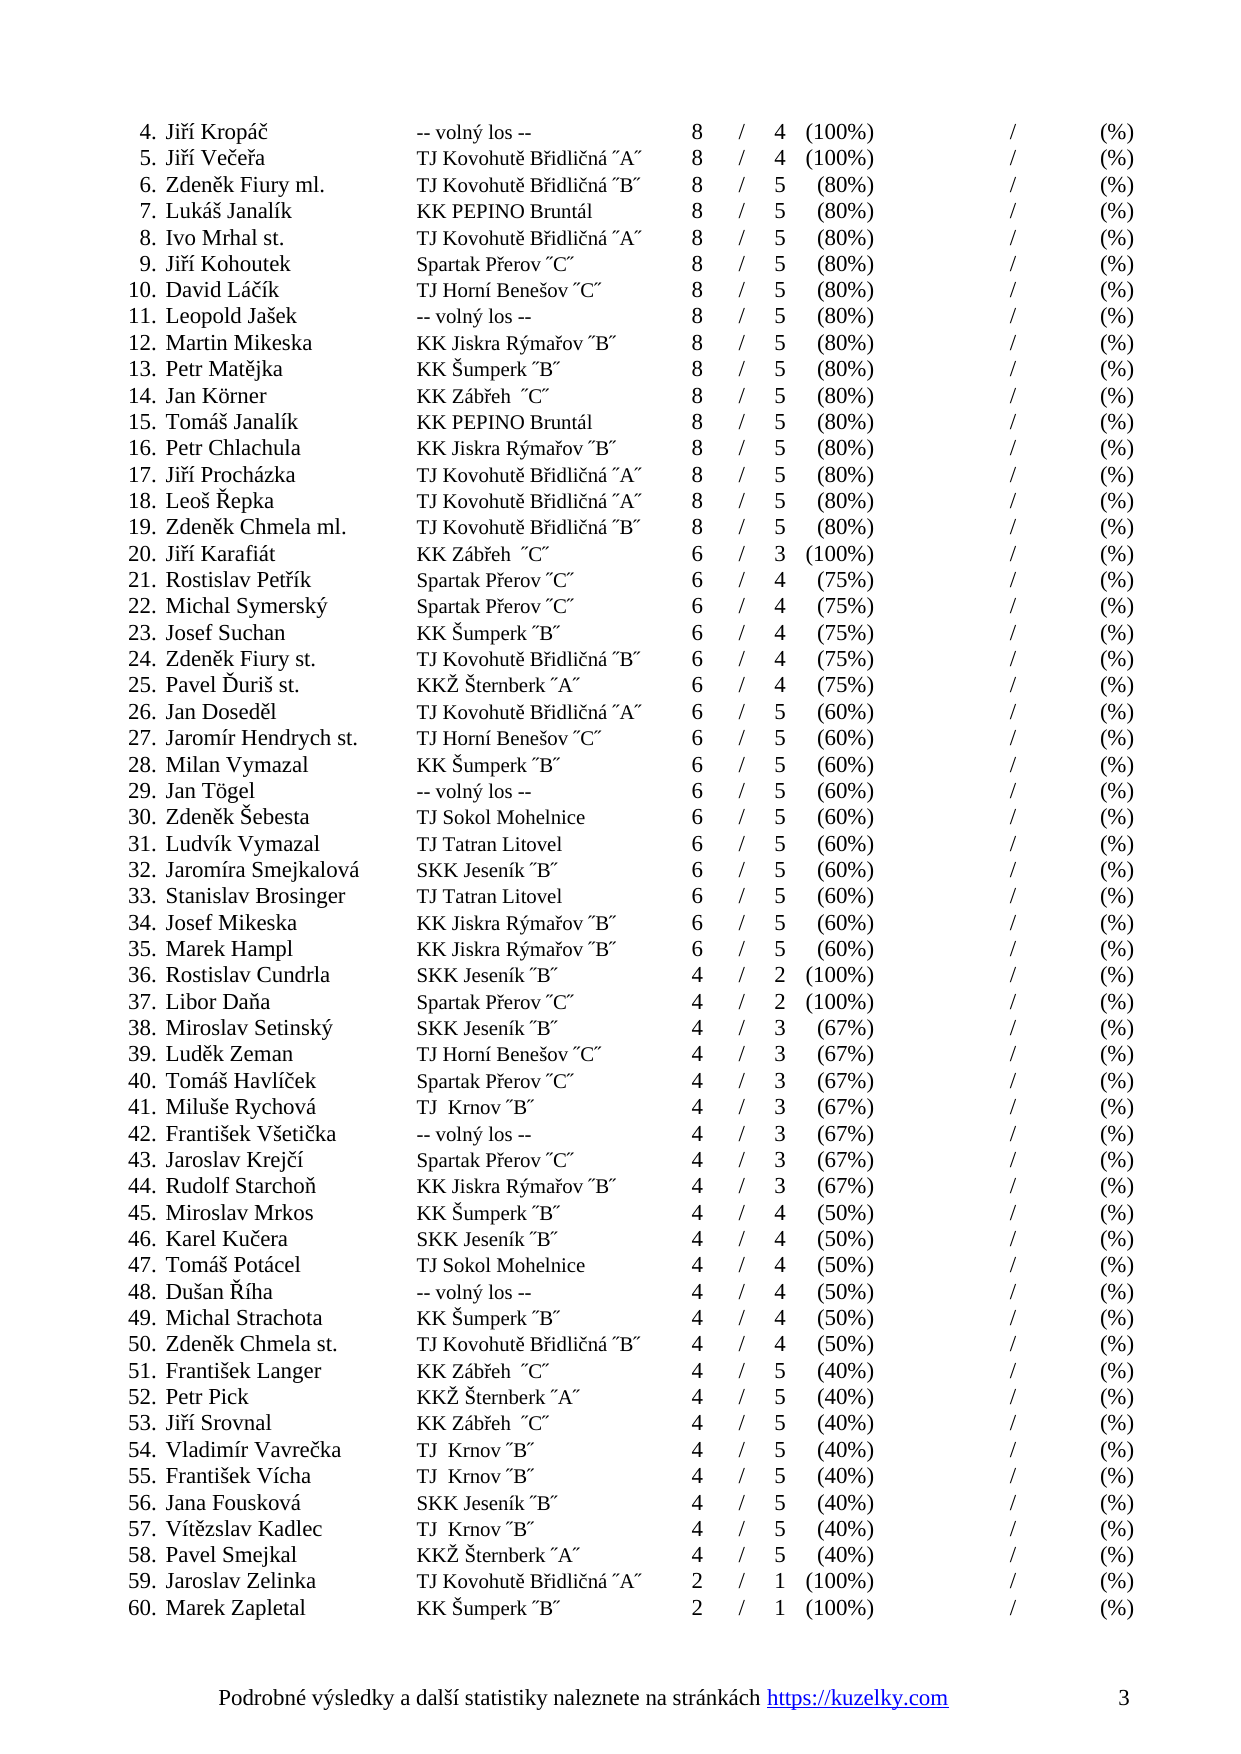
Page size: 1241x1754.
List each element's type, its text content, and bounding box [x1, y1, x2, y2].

text 17. Jiří Procházka TJ Kovohutě Břidličná ˝A˝ 8 / 5 (80%) / (%) [106, 461, 1134, 487]
text 21. Rostislav Petřík Spartak Přerov ˝C˝ 6 / 4 (75%) / (%) [106, 566, 1134, 592]
text 57. Vítězslav Kadlec TJ Krnov ˝B˝ 4 / 5 (40%) / (%) [106, 1515, 1134, 1541]
text 49. Michal Strachota KK Šumperk ˝B˝ 4 / 4 (50%) / (%) [106, 1304, 1134, 1330]
text 55. František Vícha TJ Krnov ˝B˝ 4 / 5 (40%) / (%) [106, 1462, 1134, 1488]
text 15. Tomáš Janalík KK PEPINO Bruntál 8 / 5 (80%) / (%) [106, 408, 1134, 434]
text 30. Zdeněk Šebesta TJ Sokol Mohelnice 6 / 5 (60%) / (%) [106, 803, 1134, 830]
text 60. Marek Zapletal KK Šumperk ˝B˝ 2 / 1 (100%) / (%) [106, 1594, 1134, 1620]
text 41. Miluše Rychová TJ Krnov ˝B˝ 4 / 3 (67%) / (%) [106, 1093, 1134, 1119]
text 33. Stanislav Brosinger TJ Tatran Litovel 6 / 5 (60%) / (%) [106, 882, 1134, 909]
text 7. Lukáš Janalík KK PEPINO Bruntál 8 / 5 (80%) / (%) [106, 197, 1134, 223]
text 20. Jiří Karafiát KK Zábřeh ˝C˝ 6 / 3 (100%) / (%) [106, 540, 1134, 566]
text 39. Luděk Zeman TJ Horní Benešov ˝C˝ 4 / 3 (67%) / (%) [106, 1041, 1134, 1067]
text 5. Jiří Večeřa TJ Kovohutě Břidličná ˝A˝ 8 / 4 (100%) / (%) [106, 144, 1134, 171]
text 27. Jaromír Hendrych st. TJ Horní Benešov ˝C˝ 6 / 5 (60%) / (%) [106, 724, 1134, 751]
text 51. František Langer KK Zábřeh ˝C˝ 4 / 5 (40%) / (%) [106, 1357, 1134, 1383]
text 52. Petr Pick KKŽ Šternberk ˝A˝ 4 / 5 (40%) / (%) [106, 1383, 1134, 1409]
text 35. Marek Hampl KK Jiskra Rýmařov ˝B˝ 6 / 5 (60%) / (%) [106, 935, 1134, 961]
text 13. Petr Matějka KK Šumperk ˝B˝ 8 / 5 (80%) / (%) [106, 355, 1134, 382]
text 19. Zdeněk Chmela ml. TJ Kovohutě Břidličná ˝B˝ 8 / 5 (80%) / (%) [106, 513, 1134, 540]
text 6. Zdeněk Fiury ml. TJ Kovohutě Břidličná ˝B˝ 8 / 5 (80%) / (%) [106, 171, 1134, 197]
text 54. Vladimír Vavrečka TJ Krnov ˝B˝ 4 / 5 (40%) / (%) [106, 1436, 1134, 1462]
text 40. Tomáš Havlíček Spartak Přerov ˝C˝ 4 / 3 (67%) / (%) [106, 1067, 1134, 1093]
text 32. Jaromíra Smejkalová SKK Jeseník ˝B˝ 6 / 5 (60%) / (%) [106, 856, 1134, 882]
text 36. Rostislav Cundrla SKK Jeseník ˝B˝ 4 / 2 (100%) / (%) [106, 961, 1134, 988]
text 14. Jan Körner KK Zábřeh ˝C˝ 8 / 5 (80%) / (%) [106, 382, 1134, 408]
text 29. Jan Tögel -- volný los -- 6 / 5 (60%) / (%) [106, 777, 1134, 803]
text 28. Milan Vymazal KK Šumperk ˝B˝ 6 / 5 (60%) / (%) [106, 751, 1134, 777]
text 18. Leoš Řepka TJ Kovohutě Břidličná ˝A˝ 8 / 5 (80%) / (%) [106, 487, 1134, 513]
text 47. Tomáš Potácel TJ Sokol Mohelnice 4 / 4 (50%) / (%) [106, 1251, 1134, 1278]
text 38. Miroslav Setinský SKK Jeseník ˝B˝ 4 / 3 (67%) / (%) [106, 1014, 1134, 1041]
text 4. Jiří Kropáč -- volný los -- 8 / 4 (100%) / (%) [106, 118, 1134, 144]
text 31. Ludvík Vymazal TJ Tatran Litovel 6 / 5 (60%) / (%) [106, 830, 1134, 856]
text 46. Karel Kučera SKK Jeseník ˝B˝ 4 / 4 (50%) / (%) [106, 1225, 1134, 1251]
text 42. František Všetička -- volný los -- 4 / 3 (67%) / (%) [106, 1119, 1134, 1146]
text 53. Jiří Srovnal KK Zábřeh ˝C˝ 4 / 5 (40%) / (%) [106, 1409, 1134, 1436]
text 24. Zdeněk Fiury st. TJ Kovohutě Břidličná ˝B˝ 6 / 4 (75%) / (%) [106, 645, 1134, 672]
text 22. Michal Symerský Spartak Přerov ˝C˝ 6 / 4 (75%) / (%) [106, 592, 1134, 619]
text 37. Libor Daňa Spartak Přerov ˝C˝ 4 / 2 (100%) / (%) [106, 988, 1134, 1014]
text 8. Ivo Mrhal st. TJ Kovohutě Břidličná ˝A˝ 8 / 5 (80%) / (%) [106, 223, 1134, 250]
text 45. Miroslav Mrkos KK Šumperk ˝B˝ 4 / 4 (50%) / (%) [106, 1199, 1134, 1225]
text 11. Leopold Jašek -- volný los -- 8 / 5 (80%) / (%) [106, 303, 1134, 329]
text 26. Jan Doseděl TJ Kovohutě Břidličná ˝A˝ 6 / 5 (60%) / (%) [106, 698, 1134, 724]
text 12. Martin Mikeska KK Jiskra Rýmařov ˝B˝ 8 / 5 (80%) / (%) [106, 329, 1134, 355]
text 25. Pavel Ďuriš st. KKŽ Šternberk ˝A˝ 6 / 4 (75%) / (%) [106, 672, 1134, 698]
text 56. Jana Fousková SKK Jeseník ˝B˝ 4 / 5 (40%) / (%) [106, 1488, 1134, 1515]
text 23. Josef Suchan KK Šumperk ˝B˝ 6 / 4 (75%) / (%) [106, 619, 1134, 645]
text 10. David Láčík TJ Horní Benešov ˝C˝ 8 / 5 (80%) / (%) [106, 276, 1134, 303]
text 59. Jaroslav Zelinka TJ Kovohutě Břidličná ˝A˝ 2 / 1 (100%) / (%) [106, 1568, 1134, 1594]
text 44. Rudolf Starchoň KK Jiskra Rýmařov ˝B˝ 4 / 3 (67%) / (%) [106, 1172, 1134, 1199]
text 16. Petr Chlachula KK Jiskra Rýmařov ˝B˝ 8 / 5 (80%) / (%) [106, 434, 1134, 461]
text 58. Pavel Smejkal KKŽ Šternberk ˝A˝ 4 / 5 (40%) / (%) [106, 1541, 1134, 1568]
text 9. Jiří Kohoutek Spartak Přerov ˝C˝ 8 / 5 (80%) / (%) [106, 250, 1134, 276]
text 48. Dušan Říha -- volný los -- 4 / 4 (50%) / (%) [106, 1278, 1134, 1304]
text 50. Zdeněk Chmela st. TJ Kovohutě Břidličná ˝B˝ 4 / 4 (50%) / (%) [106, 1330, 1134, 1357]
text 43. Jaroslav Krejčí Spartak Přerov ˝C˝ 4 / 3 (67%) / (%) [106, 1146, 1134, 1172]
text 34. Josef Mikeska KK Jiskra Rýmařov ˝B˝ 6 / 5 (60%) / (%) [106, 909, 1134, 935]
